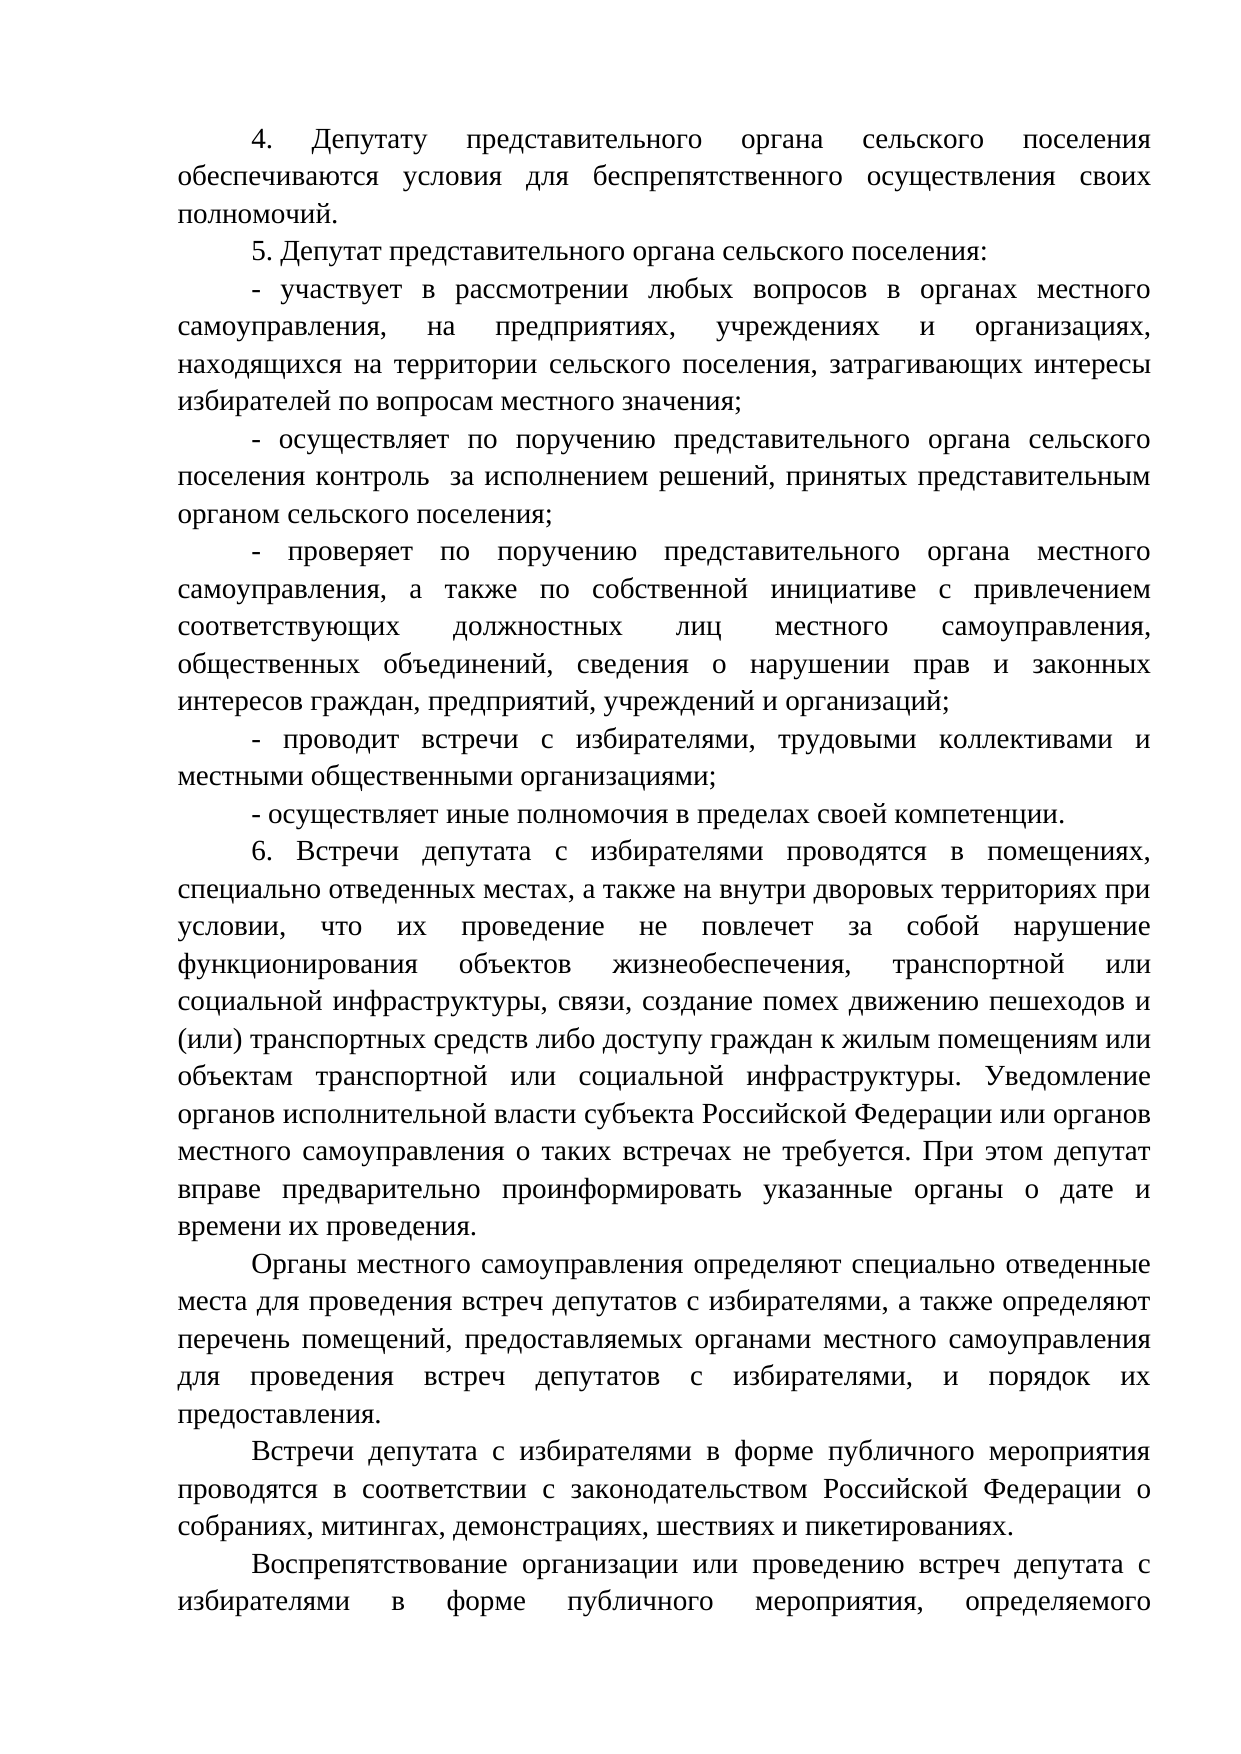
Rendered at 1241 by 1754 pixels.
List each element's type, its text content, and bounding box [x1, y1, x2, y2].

text Встречи депутата с избирателями в форме публичного мероприятия проводятся в соответствии с законодательством Российской Федерации о собраниях, митингах, демонстрациях, шествиях и пикетированиях. [177, 1431, 1152, 1543]
text - осуществляет по поручению представительного органа сельского поселения контроль за исполнением решений, принятых представительным органом сельского поселения; [177, 418, 1152, 531]
text - проверяет по поручению представительного органа местного самоуправления, а также по собственной инициативе с привлечением соответствующих должностных лиц местного самоуправления, общественных объединений, сведения о нарушении прав и законных интересов граждан, предприятий, учреждений и организаций; [177, 531, 1152, 718]
text 4. Депутату представительного органа сельского поселения обеспечиваются условия для беспрепятственного осуществления своих полномочий. [177, 118, 1152, 231]
text 6. Встречи депутата с избирателями проводятся в помещениях, специально отведенных местах, а также на внутри дворовых территориях при условии, что их проведение не повлечет за собой нарушение функционирования объектов жизнеобеспечения, транспортной или социальной инфраструктуры, связи, создание помех движению пешеходов и (или) транспортных средств либо доступу граждан к жилым помещениям или объектам транспортной или социальной инфраструктуры. Уведомление органов исполнительной власти субъекта Российской Федерации или органов местного самоуправления о таких встречах не требуется. При этом депутат вправе предварительно проинформировать указанные органы о дате и времени их проведения. [177, 831, 1152, 1243]
text Органы местного самоуправления определяют специально отведенные места для проведения встреч депутатов с избирателями, а также определяют перечень помещений, предоставляемых органами местного самоуправления для проведения встреч депутатов с избирателями, и порядок их предоставления. [177, 1243, 1152, 1431]
text - проводит встречи с избирателями, трудовыми коллективами и местными общественными организациями; [177, 718, 1152, 793]
text 5. Депутат представительного органа сельского поселения: [177, 231, 1152, 268]
text - осуществляет иные полномочия в пределах своей компетенции. [177, 793, 1152, 831]
text - участвует в рассмотрении любых вопросов в органах местного самоуправления, на предприятиях, учреждениях и организациях, находящихся на территории сельского поселения, затрагивающих интересы избирателей по вопросам местного значения; [177, 268, 1152, 418]
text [177, 1543, 1152, 1618]
